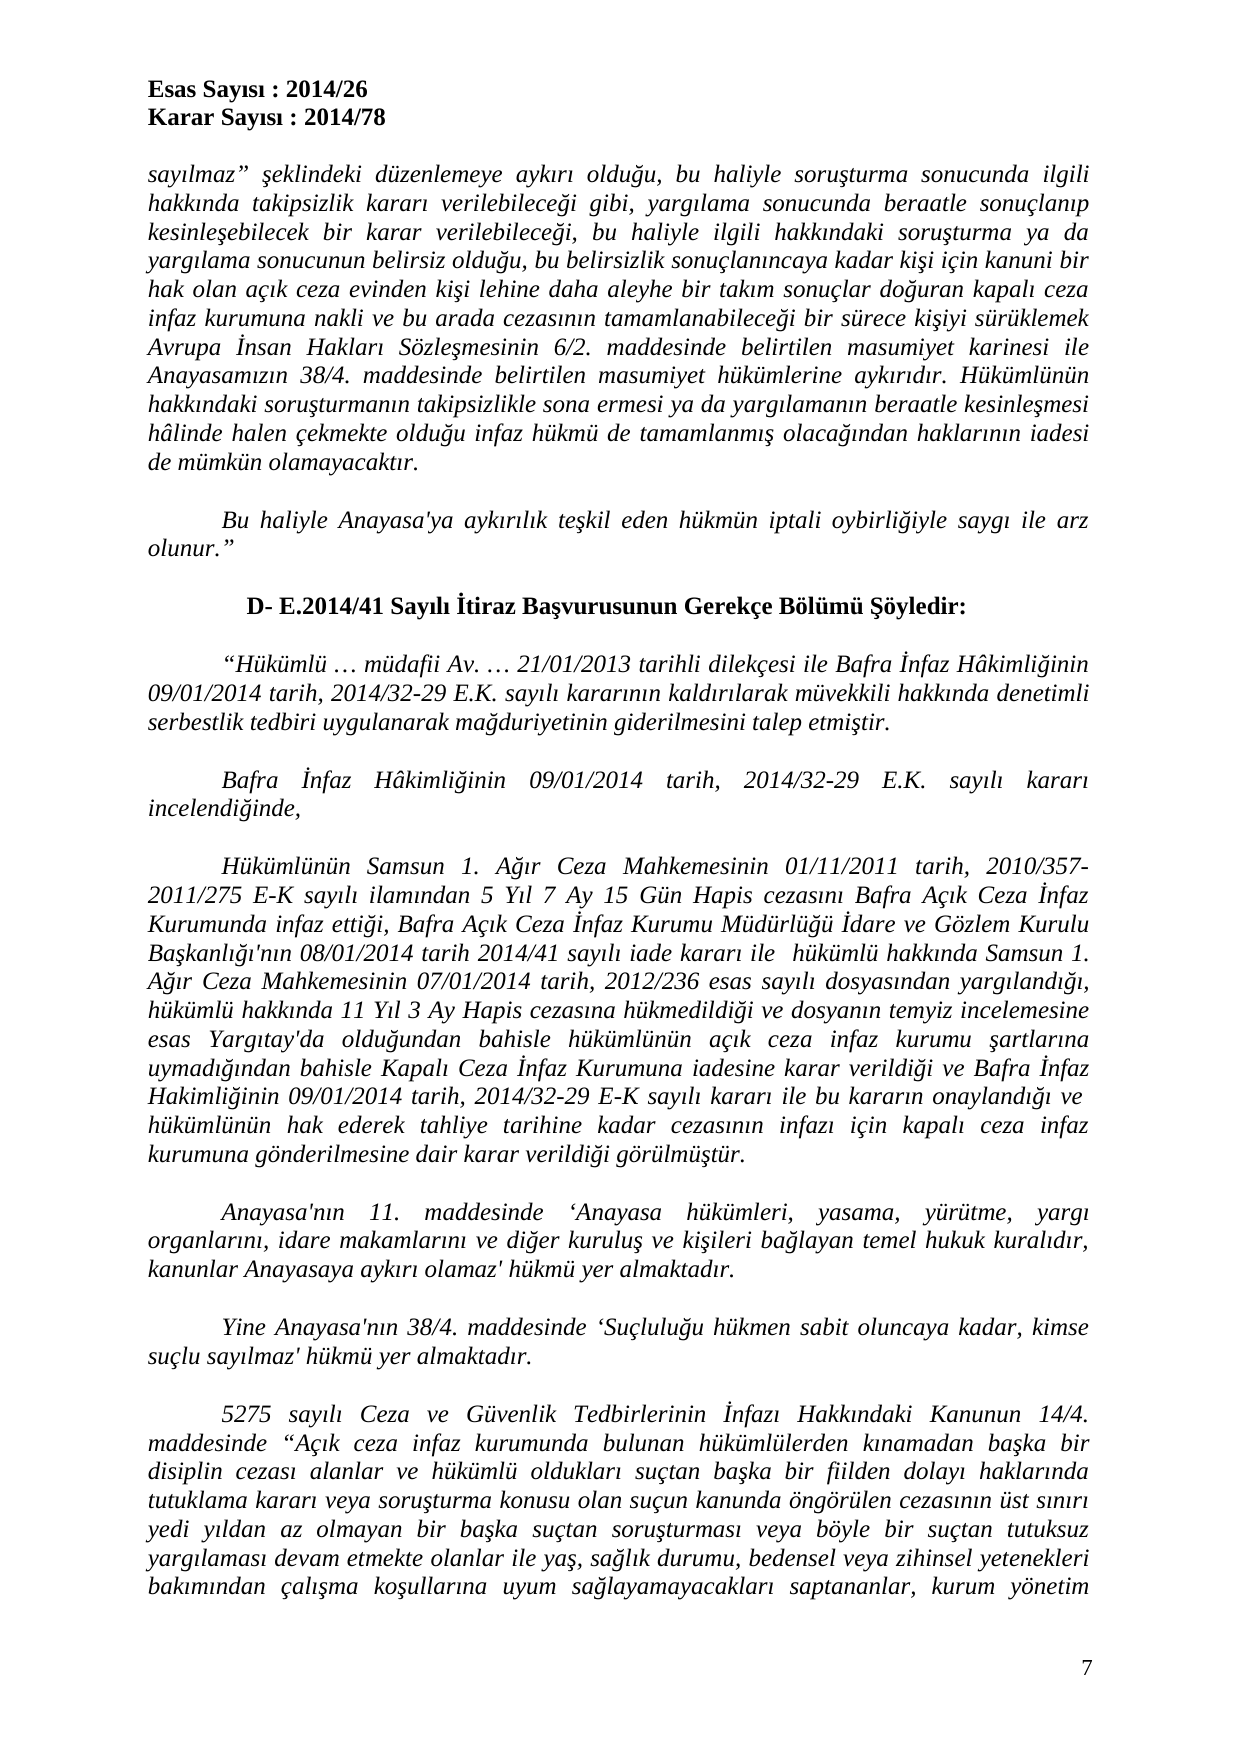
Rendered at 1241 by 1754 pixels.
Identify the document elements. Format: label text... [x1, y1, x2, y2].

text Yine Anayasa'nın 38/4. maddesinde ‘Suçluluğu hükmen sabit oluncaya kadar, kimse suçlu sayılmaz' hükmü yer almaktadır. [148, 1312, 1093, 1370]
text D- E.2014/41 Sayılı İtiraz Başvurusunun Gerekçe Bölümü Şöyledir: [148, 591, 1093, 620]
text Bafra İnfaz Hâkimliğinin 09/01/2014 tarih, 2014/32-29 E.K. sayılı kararı incelendiğinde, [148, 765, 1093, 822]
text “Hükümlü … müdafii Av. … 21/01/2013 tarihli dilekçesi ile Bafra İnfaz Hâkimliğinin 09/01/2014 tarih, 2014/32-29 E.K. sayılı kararının kaldırılarak müvekkili hakkında denetimli serbestlik tedbiri uygulanarak mağduriyetinin giderilmesini talep etmiştir. [148, 649, 1093, 736]
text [148, 159, 1093, 476]
text Anayasa'nın 11. maddesinde ‘Anayasa hükümleri, yasama, yürütme, yargı organlarını, idare makamlarını ve diğer kuruluş ve kişileri bağlayan temel hukuk kuralıdır, kanunlar Anayasaya aykırı olamaz' hükmü yer almaktadır. [148, 1197, 1093, 1283]
text Bu haliyle Anayasa'ya aykırılık teşkil eden hükmün iptali oybirliğiyle saygı ile arz olunur.” [148, 505, 1093, 562]
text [148, 1399, 1093, 1600]
text Hükümlünün Samsun 1. Ağır Ceza Mahkemesinin 01/11/2011 tarih, 2010/357-2011/275 E-K sayılı ilamından 5 Yıl 7 Ay 15 Gün Hapis cezasını Bafra Açık Ceza İnfaz Kurumunda infaz ettiği, Bafra Açık Ceza İnfaz Kurumu Müdürlüğü İdare ve Gözlem Kurulu Başkanlığı'nın 08/01/2014 tarih 2014/41 sayılı iade kararı ile hükümlü hakkında Samsun 1. Ağır Ceza Mahkemesinin 07/01/2014 tarih, 2012/236 esas sayılı dosyasından yargılandığı, hükümlü hakkında 11 Yıl 3 Ay Hapis cezasına hükmedildiği ve dosyanın temyiz incelemesine esas Yargıtay'da olduğundan bahisle hükümlünün açık ceza infaz kurumu şartlarına uymadığından bahisle Kapalı Ceza İnfaz Kurumuna iadesine karar verildiği ve Bafra İnfaz Hakimliğinin 09/01/2014 tarih, 2014/32-29 E-K sayılı kararı ile bu kararın onaylandığı ve hükümlünün hak ederek tahliye tarihine kadar cezasının infazı için kapalı ceza infaz kurumuna gönderilmesine dair karar verildiği görülmüştür. [148, 851, 1093, 1168]
